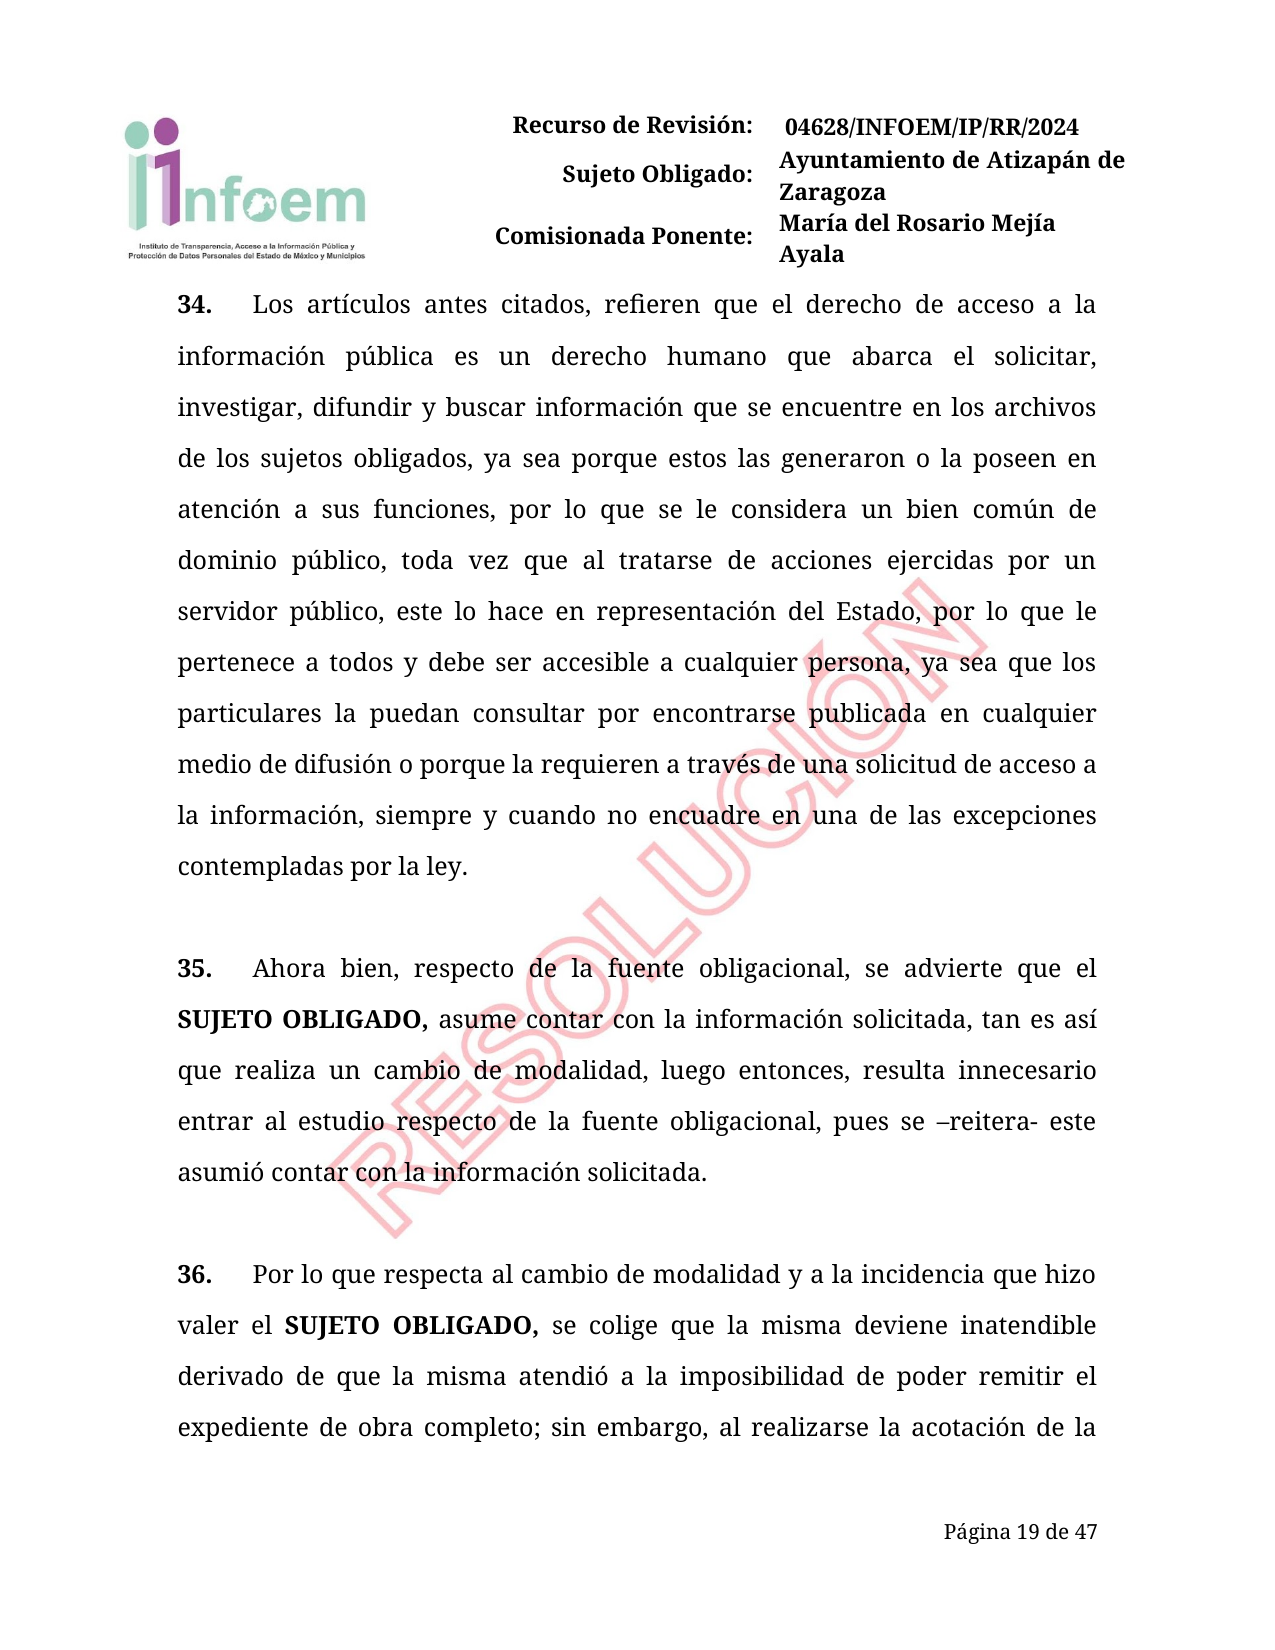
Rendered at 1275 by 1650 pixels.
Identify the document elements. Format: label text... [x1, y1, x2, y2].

picture [5, 57, 1275, 1650]
list Los artículos antes citados, refieren que el derecho de acceso a la información pública es un derecho humano que abarca el solicitar, investigar, difundir y buscar información que se encuentre en los archivos de los sujetos obligados, ya sea porque estos las generaron o la poseen en atención a sus funciones, por lo que se le considera un bien común de dominio público, toda vez que al tratarse de acciones ejercidas por un servidor público, este lo hace en representación del Estado, por lo que le pertenece a todos y debe ser accesible a cualquier persona, ya sea que los particulares la puedan consultar por encontrarse publicada en cualquier medio de difusión o porque la requieren a través de una solicitud de acceso a la información, siempre y cuando no encuadre en una de las excepciones contempladas por la ley. [177, 287, 1098, 883]
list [177, 1257, 1098, 1444]
list Ahora bien, respecto de la fuente obligacional, se advierte que el SUJETO OBLIGADO, asume contar con la información solicitada, tan es así que realiza un cambio de modalidad, luego entonces, resulta innecesario entrar al estudio respecto de la fuente obligacional, pues se –reitera- este asumió contar con la información solicitada. [177, 951, 1098, 1189]
